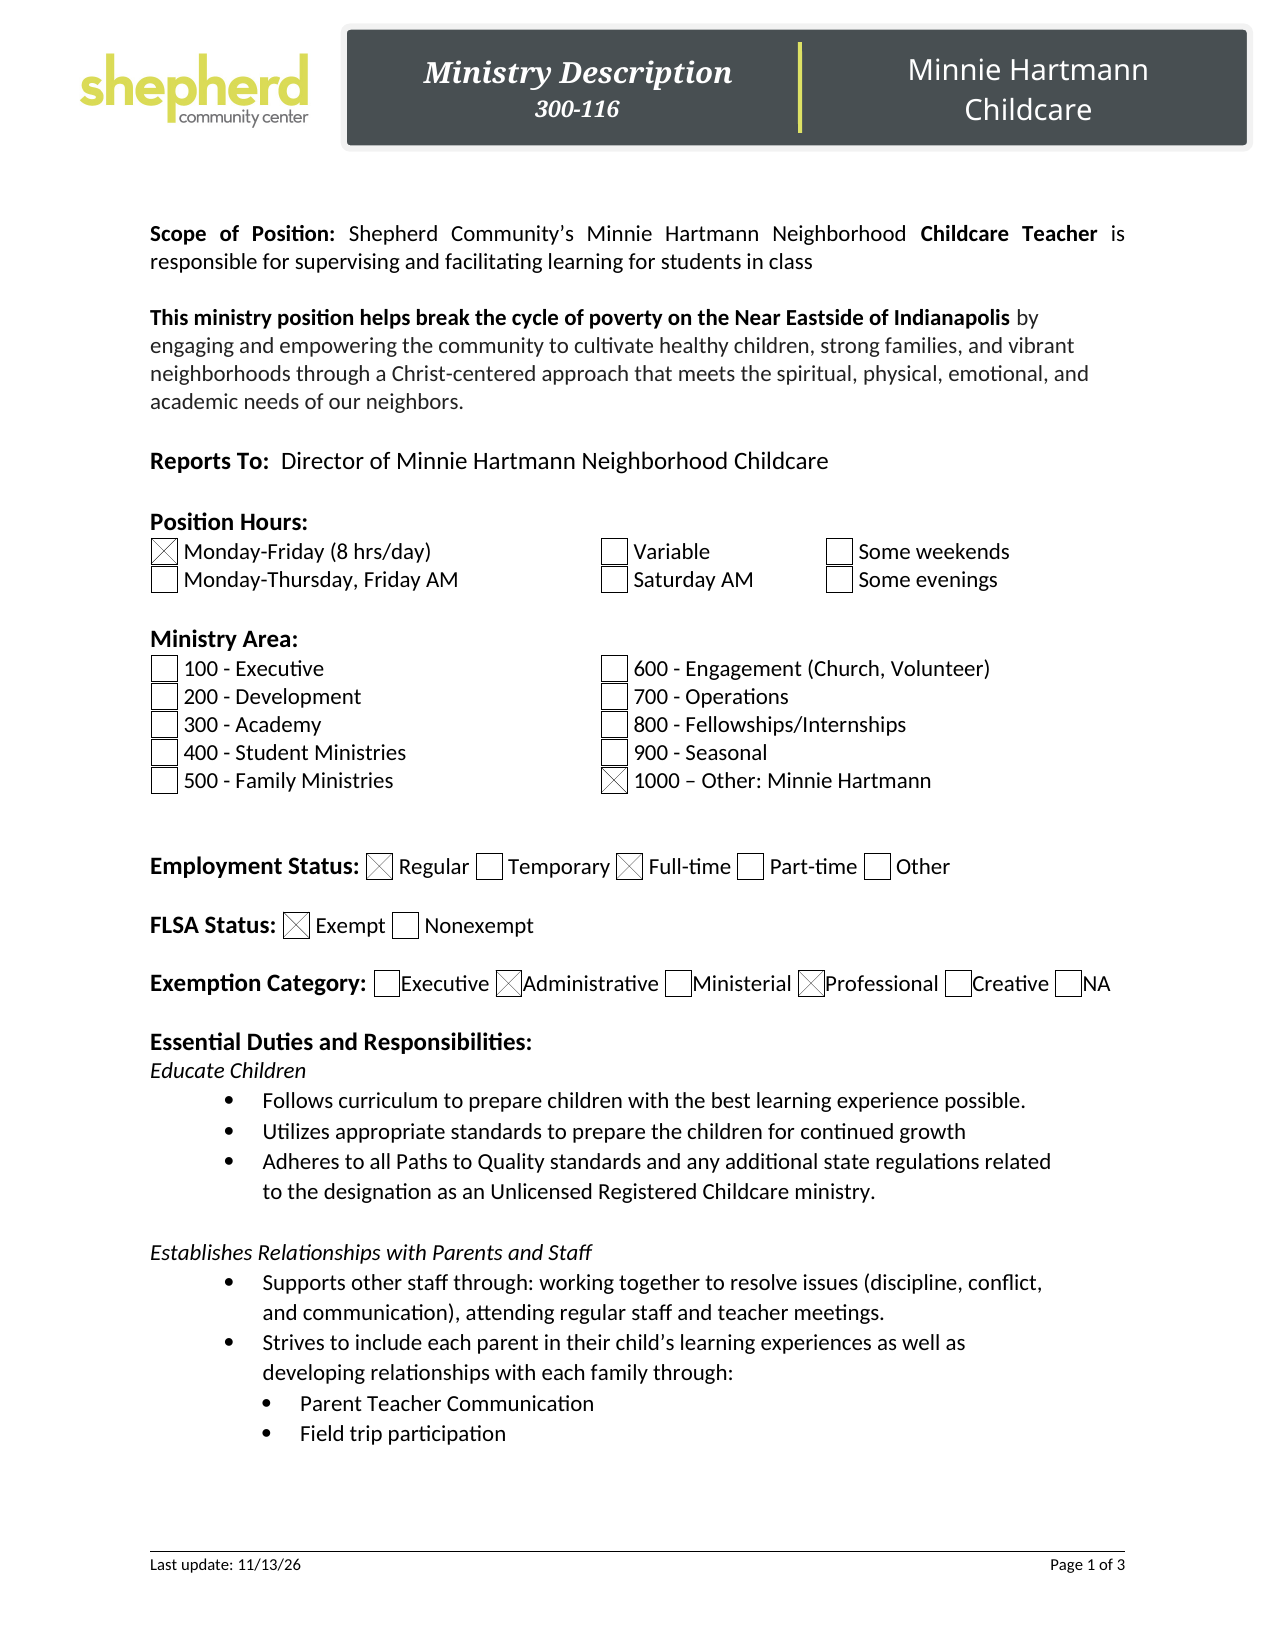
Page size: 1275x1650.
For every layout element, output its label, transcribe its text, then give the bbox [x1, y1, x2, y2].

text 400 - Student Ministries 900 - Seasonal [150, 738, 1125, 766]
text Reports To: Director of Minnie Hartmann Neighborhood Childcare [150, 445, 1125, 476]
list Field trip participation [262, 1419, 1069, 1447]
text 500 - Family Ministries 1000 – Other: Minnie Hartmann [150, 766, 1125, 794]
text Monday-Friday (8 hrs/day) Variable Some weekends [177, 537, 1125, 565]
text Employment Status: Regular Temporary Full-time Part-time Other [150, 850, 1125, 881]
text FLSA Status: Exempt Nonexempt [150, 881, 1125, 939]
text Monday-Thursday, Friday AM Saturday AM Some evenings [150, 565, 1125, 593]
text Exemption Category: Executive Administrative Ministerial Professional Creative NA [150, 939, 1125, 998]
list Strives to include each parent in their child’s learning experiences as well as developing relationships with each family through: [225, 1328, 1069, 1386]
text This ministry position helps break the cycle of poverty on the Near Eastside of Indianapolis by engaging and empowering the community to cultivate healthy children, strong families, and vibrant neighborhoods through a Christ-centered approach that meets the spiritual, physical, emotional, and academic needs of our neighbors. [150, 303, 1125, 415]
list Adheres to all Paths to Quality standards and any additional state regulations related to the designation as an Unlicensed Registered Childcare ministry. [225, 1147, 1069, 1205]
text 200 - Development 700 - Operations [150, 682, 1125, 710]
list Follows curriculum to prepare children with the best learning experience possible. [225, 1087, 1069, 1114]
text Scope of Position: Shepherd Community’s Minnie Hartmann Neighborhood Childcare Teacher is responsible for supervising and facilitating learning for students in class [150, 219, 1125, 275]
list Establishes Relationships with Parents and Staff [150, 1238, 1069, 1266]
text Ministry Area: [150, 623, 1125, 654]
list Parent Teacher Communication [262, 1389, 1069, 1417]
list Utilizes appropriate standards to prepare the children for continued growth [225, 1117, 1069, 1145]
text Essential Duties and Responsibilities: [150, 1026, 1125, 1056]
picture [67, 45, 322, 136]
text 100 - Executive 600 - Engagement (Church, Volunteer) [150, 654, 1125, 682]
list Educate Children [150, 1056, 1069, 1084]
text Position Hours: [150, 506, 1125, 537]
text 300 - Academy 800 - Fellowships/Internships [150, 710, 1125, 738]
list Supports other staff through: working together to resolve issues (discipline, conflict, and communication), attending regular staff and teacher meetings. [225, 1268, 1069, 1326]
